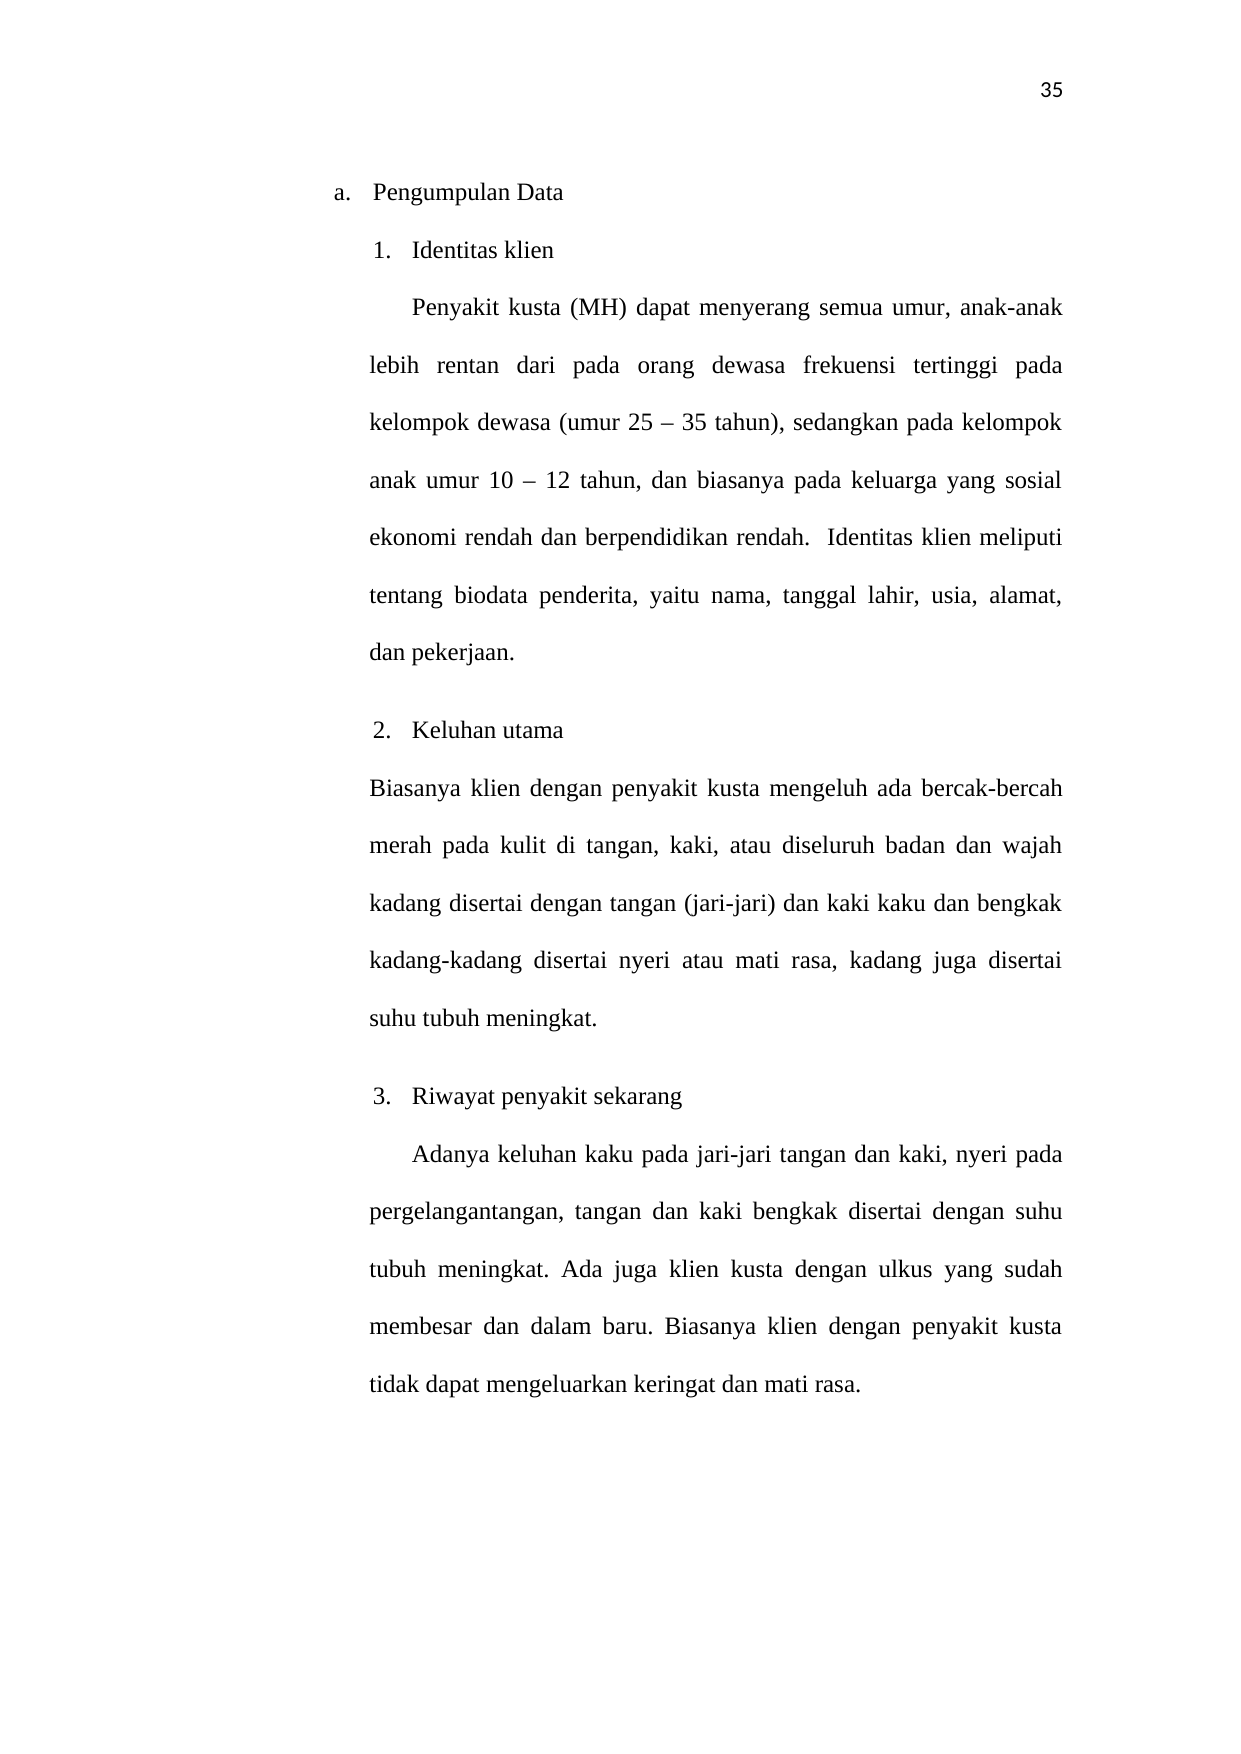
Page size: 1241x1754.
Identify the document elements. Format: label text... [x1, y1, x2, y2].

list Keluhan utama [373, 716, 1063, 744]
text Penyakit kusta (MH) dapat menyerang semua umur, anak-anak lebih rentan dari pada orang dewasa frekuensi tertinggi pada kelompok dewasa (umur 25 – 35 tahun), sedangkan pada kelompok anak umur 10 – 12 tahun, dan biasanya pada keluarga yang sosial ekonomi rendah dan berpendidikan rendah. Identitas klien meliputi tentang biodata penderita, yaitu nama, tanggal lahir, usia, alamat, dan pekerjaan. [369, 292, 1063, 666]
list Identitas klien [373, 235, 1063, 263]
list Riwayat penyakit sekarang [373, 1081, 1063, 1110]
list Pengumpulan Data [334, 177, 1063, 206]
text Biasanya klien dengan penyakit kusta mengeluh ada bercak-bercah merah pada kulit di tangan, kaki, atau diseluruh badan dan wajah kadang disertai dengan tangan (jari-jari) dan kaki kaku dan bengkak kadang-kadang disertai nyeri atau mati rasa, kadang juga disertai suhu tubuh meningkat. [369, 773, 1063, 1032]
text Adanya keluhan kaku pada jari-jari tangan dan kaki, nyeri pada pergelangantangan, tangan dan kaki bengkak disertai dengan suhu tubuh meningkat. Ada juga klien kusta dengan ulkus yang sudah membesar dan dalam baru. Biasanya klien dengan penyakit kusta tidak dapat mengeluarkan keringat dan mati rasa. [369, 1139, 1063, 1398]
